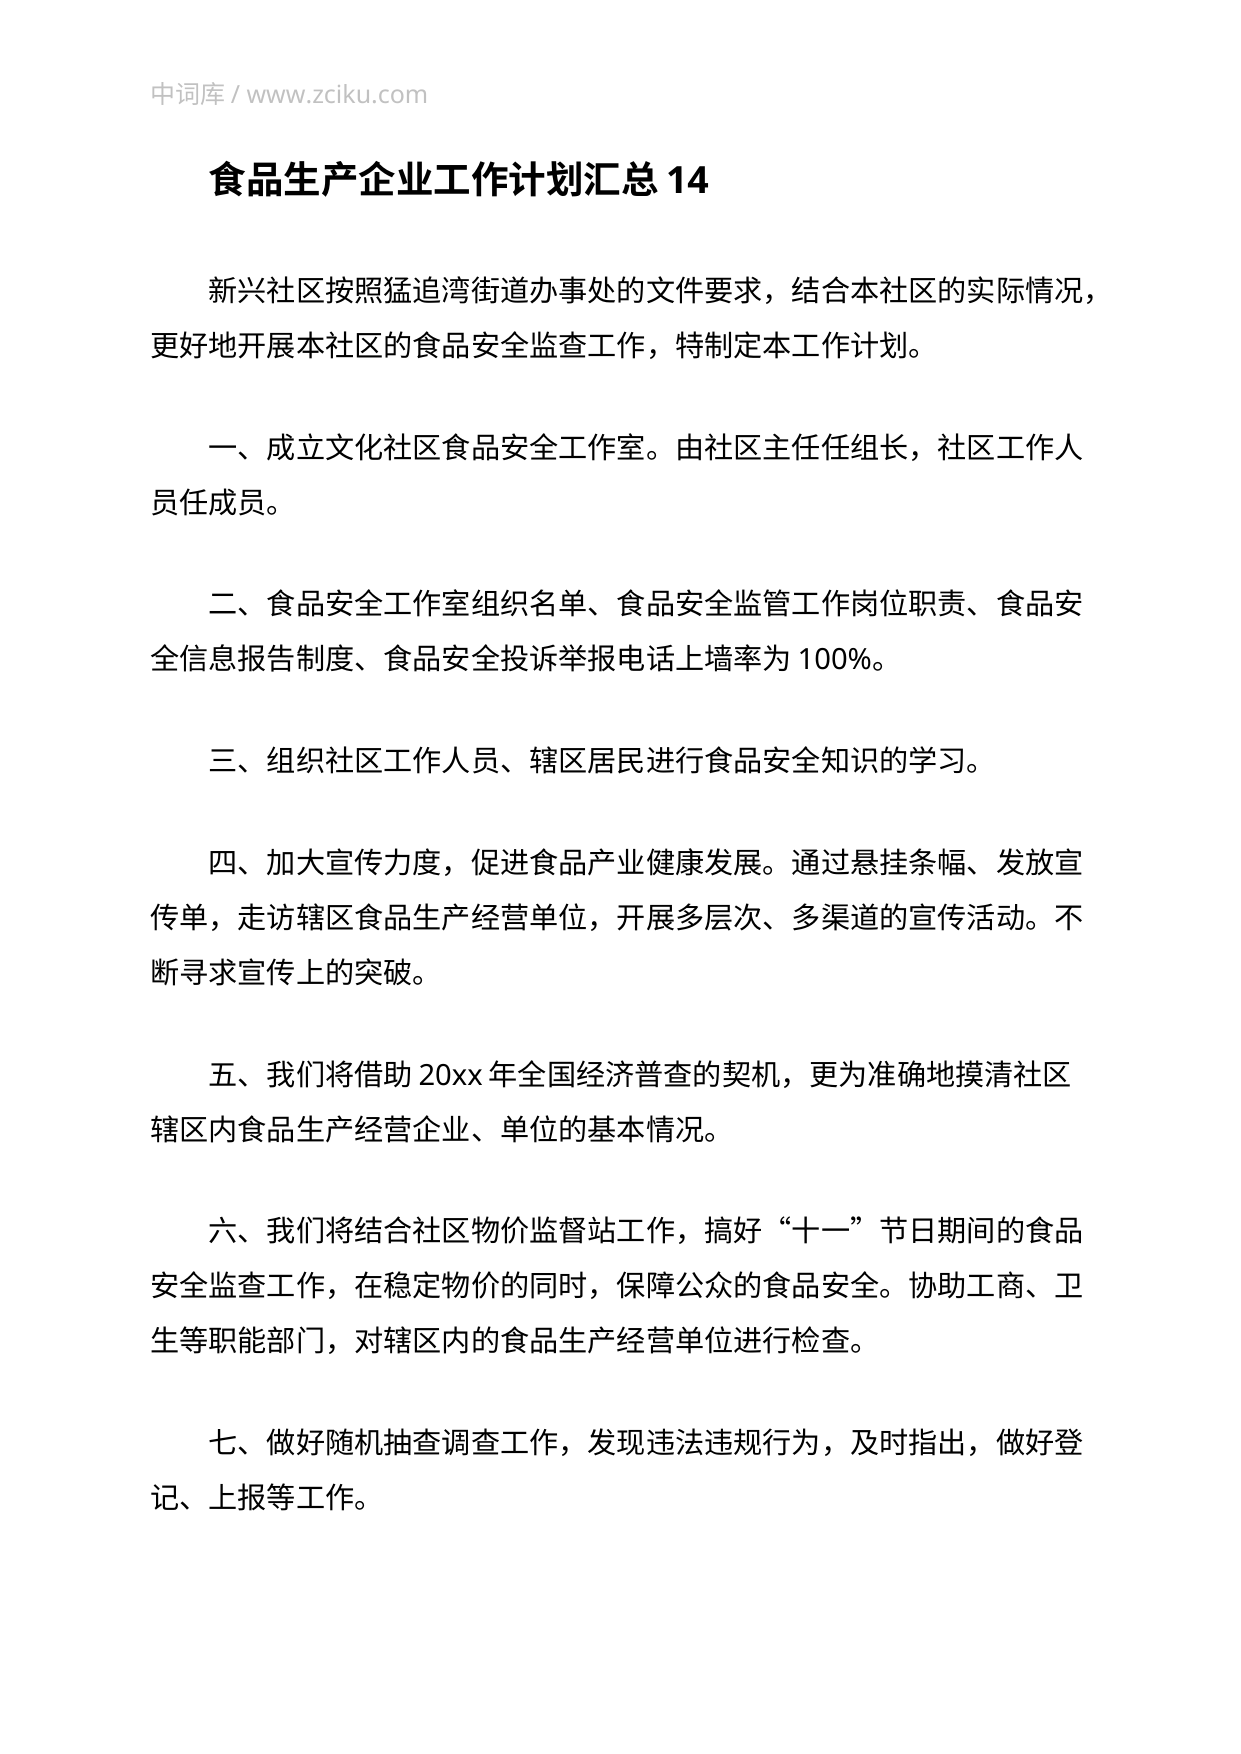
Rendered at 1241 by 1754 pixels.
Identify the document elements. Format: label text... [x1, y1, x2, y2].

text 一、成立文化社区食品安全工作室。由社区主任任组长，社区工作人员任成员。 [150, 424, 1090, 521]
text 七、做好随机抽查调查工作，发现违法违规行为，及时指出，做好登记、上报等工作。 [150, 1419, 1090, 1517]
text 五、我们将借助20xx年全国经济普查的契机，更为准确地摸清社区辖区内食品生产经营企业、单位的基本情况。 [150, 1051, 1090, 1148]
text 六、我们将结合社区物价监督站工作，搞好“十一”节日期间的食品安全监查工作，在稳定物价的同时，保障公众的食品安全。协助工商、卫生等职能部门，对辖区内的食品生产经营单位进行检查。 [150, 1208, 1090, 1360]
text 三、组织社区工作人员、辖区居民进行食品安全知识的学习。 [150, 738, 1090, 780]
text 食品生产企业工作计划汇总14 [150, 150, 1090, 204]
text 四、加大宣传力度，促进食品产业健康发展。通过悬挂条幅、发放宣传单，走访辖区食品生产经营单位，开展多层次、多渠道的宣传活动。不断寻求宣传上的突破。 [150, 839, 1090, 992]
text 二、食品安全工作室组织名单、食品安全监管工作岗位职责、食品安全信息报告制度、食品安全投诉举报电话上墙率为100%。 [150, 581, 1090, 678]
text 新兴社区按照猛追湾街道办事处的文件要求，结合本社区的实际情况，更好地开展本社区的食品安全监查工作，特制定本工作计划。 [150, 268, 1090, 365]
